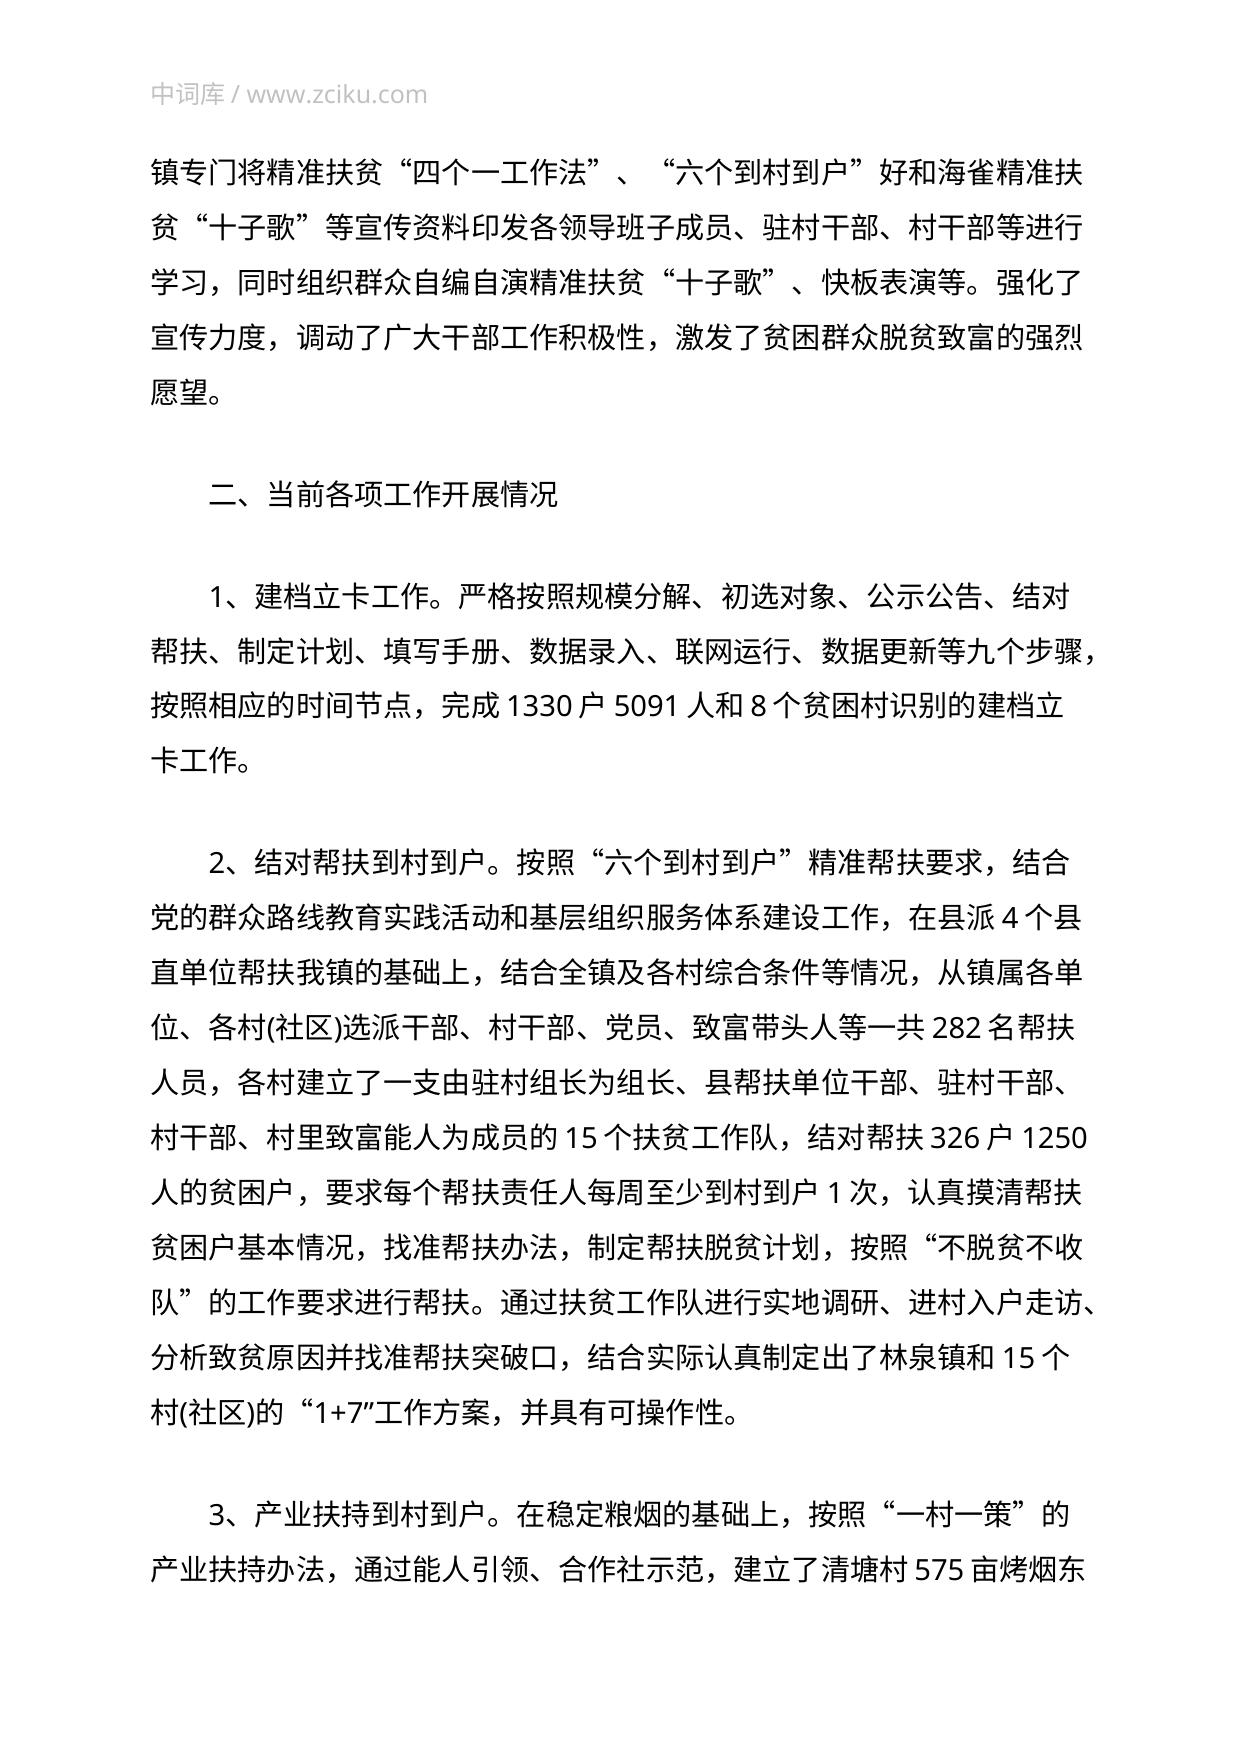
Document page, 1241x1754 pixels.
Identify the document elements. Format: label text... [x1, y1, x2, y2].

text 2、结对帮扶到村到户。按照“六个到村到户”精准帮扶要求，结合党的群众路线教育实践活动和基层组织服务体系建设工作，在县派4个县直单位帮扶我镇的基础上，结合全镇及各村综合条件等情况，从镇属各单位、各村(社区)选派干部、村干部、党员、致富带头人等一共282名帮扶人员，各村建立了一支由驻村组长为组长、县帮扶单位干部、驻村干部、村干部、村里致富能人为成员的15个扶贫工作队，结对帮扶326户1250人的贫困户，要求每个帮扶责任人每周至少到村到户1次，认真摸清帮扶贫困户基本情况，找准帮扶办法，制定帮扶脱贫计划，按照“不脱贫不收队”的工作要求进行帮扶。通过扶贫工作队进行实地调研、进村入户走访、分析致贫原因并找准帮扶突破口，结合实际认真制定出了林泉镇和15个村(社区)的“1+7”工作方案，并具有可操作性。 [150, 840, 1090, 1432]
text 二、当前各项工作开展情况 [150, 471, 1090, 514]
text 1、建档立卡工作。严格按照规模分解、初选对象、公示公告、结对帮扶、制定计划、填写手册、数据录入、联网运行、数据更新等九个步骤，按照相应的时间节点，完成1330户5091人和8个贫困村识别的建档立卡工作。 [150, 573, 1090, 780]
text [150, 1491, 1090, 1589]
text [150, 150, 1090, 412]
